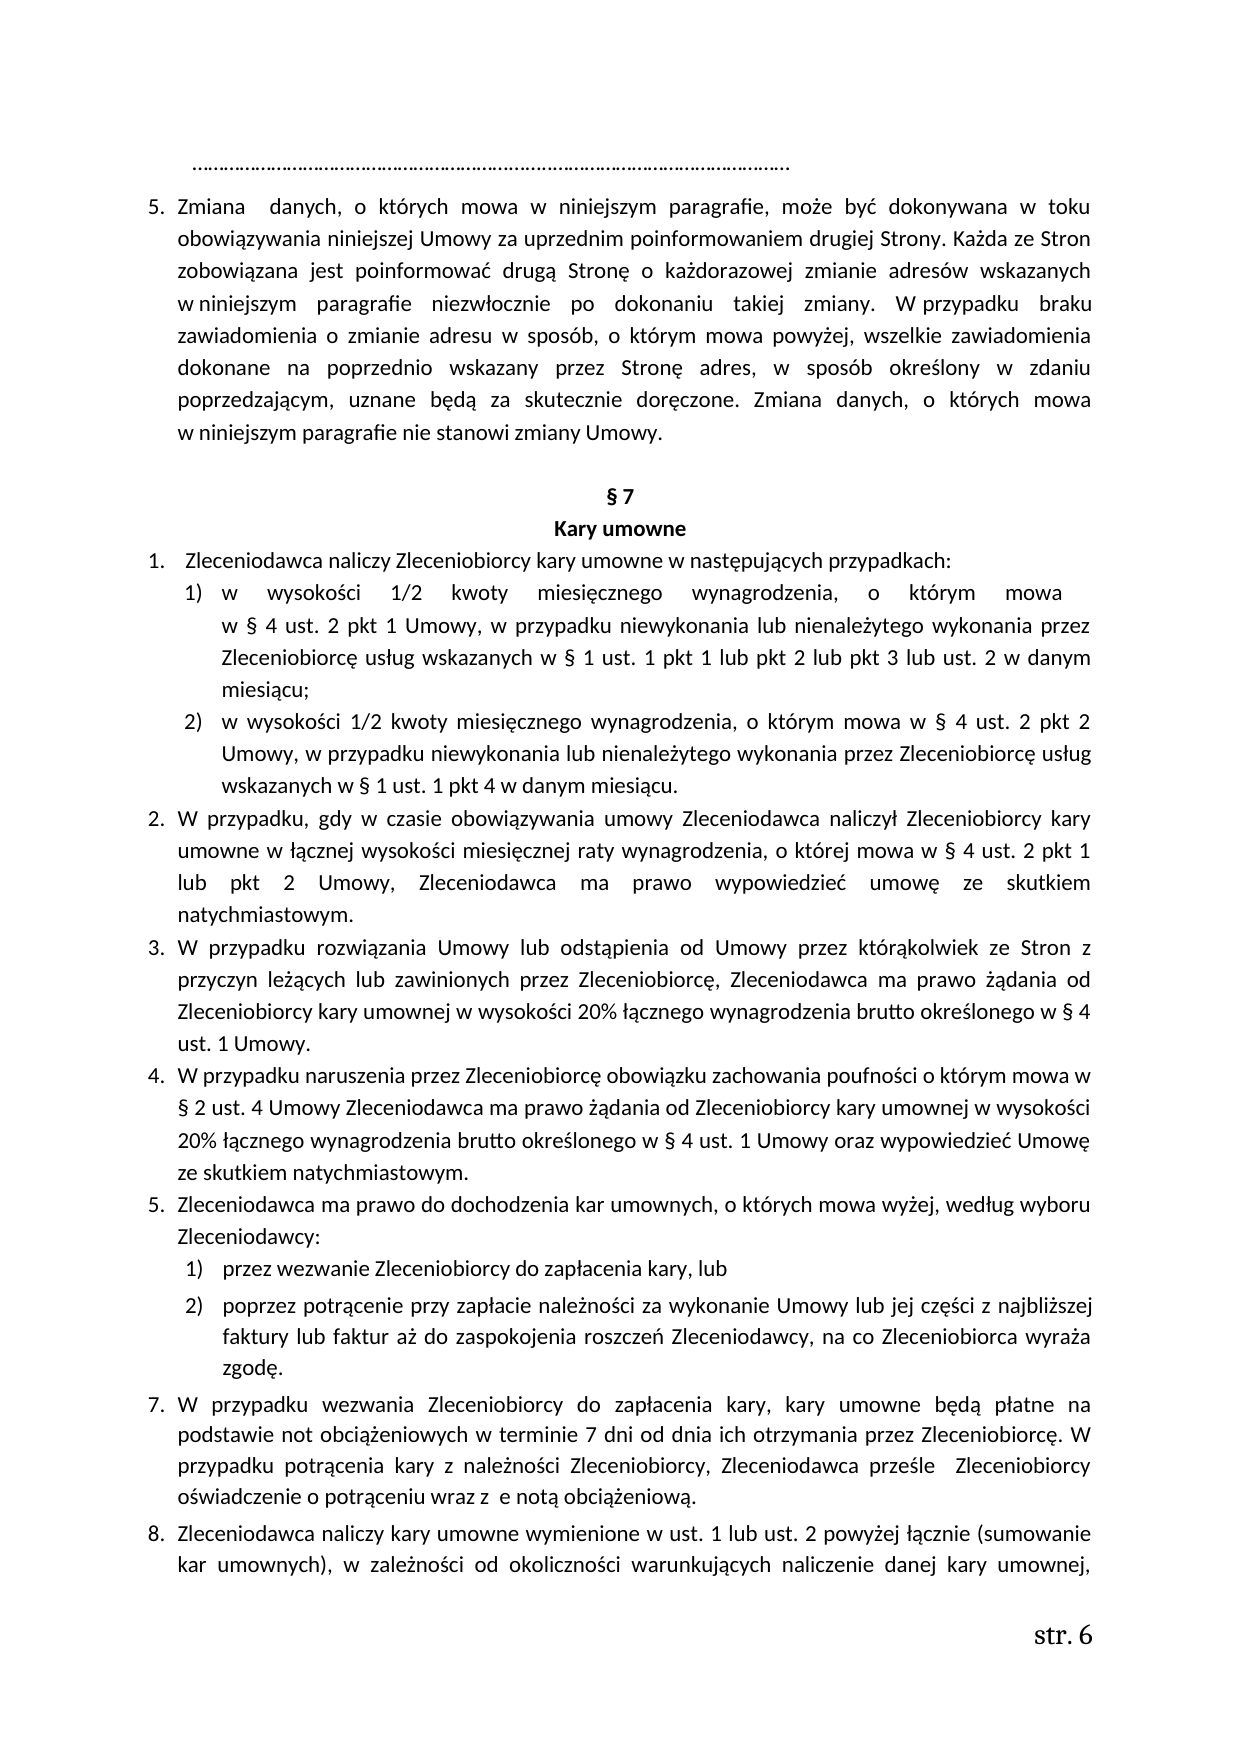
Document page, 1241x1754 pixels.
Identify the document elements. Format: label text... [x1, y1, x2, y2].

list W przypadku wezwania Zleceniobiorcy do zapłacenia kary, kary umowne będą płatne na podstawie not obciążeniowych w terminie 7 dni od dnia ich otrzymania przez Zleceniobiorcę. W przypadku potrącenia kary z należności Zleceniobiorcy, Zleceniodawca prześle Zleceniobiorcy oświadczenie o potrąceniu wraz z e notą obciążeniową. [148, 1390, 1093, 1510]
list Zleceniodawca naliczy Zleceniobiorcy kary umowne w następujących przypadkach: [148, 546, 1093, 574]
list W przypadku naruszenia przez Zleceniobiorcę obowiązku zachowania poufności o którym mowa w § 2 ust. 4 Umowy Zleceniodawca ma prawo żądania od Zleceniobiorcy kary umownej w wysokości 20% łącznego wynagrodzenia brutto określonego w § 4 ust. 1 Umowy oraz wypowiedzieć Umowę ze skutkiem natychmiastowym. [148, 1061, 1093, 1186]
list Zmiana danych, o których mowa w niniejszym paragrafie, może być dokonywana w toku obowiązywania niniejszej Umowy za uprzednim poinformowaniem drugiej Strony. Każda ze Stron zobowiązana jest poinformować drugą Stronę o każdorazowej zmianie adresów wskazanych w niniejszym paragrafie niezwłocznie po dokonaniu takiej zmiany. W przypadku braku zawiadomienia o zmianie adresu w sposób, o którym mowa powyżej, wszelkie zawiadomienia dokonane na poprzednio wskazany przez Stronę adres, w sposób określony w zdaniu poprzedzającym, uznane będą za skutecznie doręczone. Zmiana danych, o których mowa w niniejszym paragrafie nie stanowi zmiany Umowy. [148, 192, 1093, 446]
text Kary umowne [148, 514, 1093, 542]
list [148, 1519, 1093, 1578]
list Zleceniodawca ma prawo do dochodzenia kar umownych, o których mowa wyżej, według wyboru Zleceniodawcy: [148, 1190, 1093, 1250]
list poprzez potrącenie przy zapłacie należności za wykonanie Umowy lub jej części z najbliższej faktury lub faktur aż do zaspokojenia roszczeń Zleceniodawcy, na co Zleceniobiorca wyraża zgodę. [185, 1291, 1093, 1381]
list w wysokości 1/2 kwoty miesięcznego wynagrodzenia, o którym mowa w § 4 ust. 2 pkt 1 Umowy, w przypadku niewykonania lub nienależytego wykonania przez Zleceniobiorcę usług wskazanych w § 1 ust. 1 pkt 1 lub pkt 2 lub pkt 3 lub ust. 2 w danym miesiącu; [184, 578, 1093, 703]
text ……………………………………………………...…..……………………………………… [192, 148, 1093, 176]
list W przypadku, gdy w czasie obowiązywania umowy Zleceniodawca naliczył Zleceniobiorcy kary umowne w łącznej wysokości miesięcznej raty wynagrodzenia, o której mowa w § 4 ust. 2 pkt 1 lub pkt 2 Umowy, Zleceniodawca ma prawo wypowiedzieć umowę ze skutkiem natychmiastowym. [148, 804, 1093, 928]
list przez wezwanie Zleceniobiorcy do zapłacenia kary, lub [185, 1254, 1093, 1282]
list w wysokości 1/2 kwoty miesięcznego wynagrodzenia, o którym mowa w § 4 ust. 2 pkt 2 Umowy, w przypadku niewykonania lub nienależytego wykonania przez Zleceniobiorcę usług wskazanych w § 1 ust. 1 pkt 4 w danym miesiącu. [184, 707, 1093, 800]
list W przypadku rozwiązania Umowy lub odstąpienia od Umowy przez którąkolwiek ze Stron z przyczyn leżących lub zawinionych przez Zleceniobiorcę, Zleceniodawca ma prawo żądania od Zleceniobiorcy kary umownej w wysokości 20% łącznego wynagrodzenia brutto określonego w § 4 ust. 1 Umowy. [148, 933, 1093, 1057]
text § 7 [148, 482, 1093, 510]
